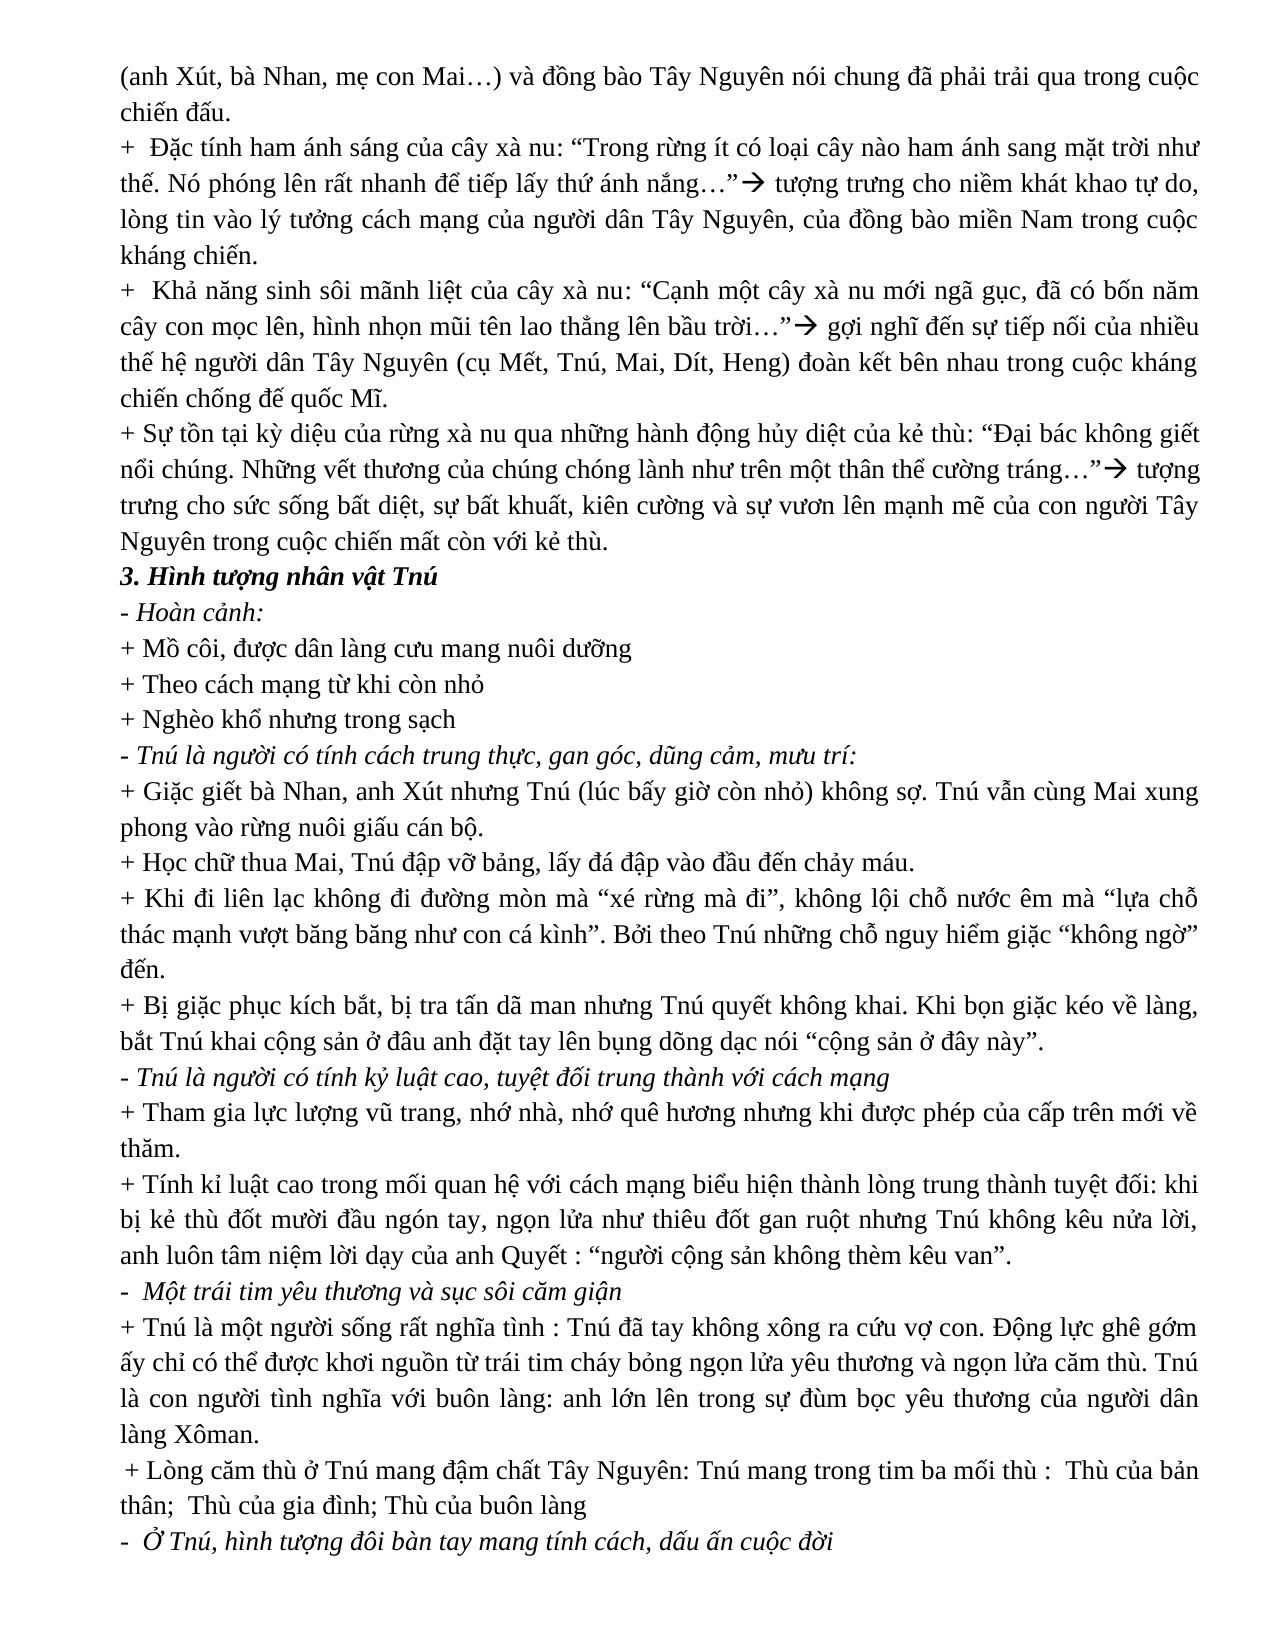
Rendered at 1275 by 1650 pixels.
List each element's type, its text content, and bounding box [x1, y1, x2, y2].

text - Tnú là người có tính kỷ luật cao, tuyệt đối trung thành với cách mạng [120, 1061, 1200, 1092]
text - Ở Tnú, hình tượng đôi bàn tay mang tính cách, dấu ấn cuộc đời [120, 1525, 1200, 1556]
text + Sự tồn tại kỳ diệu của rừng xà nu qua những hành động hủy diệt của kẻ thù: “Đại bác không giết nổi chúng. Những vết thương của chúng chóng lành như trên một thân thể cường tráng…” tượng trưng cho sức sống bất diệt, sự bất khuất, kiên cường và sự vươn lên mạnh mẽ của con người Tây Nguyên trong cuộc chiến mất còn với kẻ thù. [120, 417, 1200, 556]
text + Lòng căm thù ở Tnú mang đậm chất Tây Nguyên: Tnú mang trong tim ba mối thù : Thù của bản thân; Thù của gia đình; Thù của buôn làng [120, 1454, 1200, 1521]
text + Mồ côi, được dân làng cưu mang nuôi dưỡng [120, 632, 1200, 663]
text + Học chữ thua Mai, Tnú đập vỡ bảng, lấy đá đập vào đầu đến chảy máu. [120, 846, 1200, 877]
text + Tnú là một người sống rất nghĩa tình : Tnú đã tay không xông ra cứu vợ con. Động lực ghê gớm ấy chỉ có thể được khơi nguồn từ trái tim cháy bỏng ngọn lửa yêu thương và ngọn lửa căm thù. Tnú là con người tình nghĩa với buôn làng: anh lớn lên trong sự đùm bọc yêu thương của người dân làng Xôman. [120, 1311, 1200, 1449]
text + Giặc giết bà Nhan, anh Xút nhưng Tnú (lúc bấy giờ còn nhỏ) không sợ. Tnú vẫn cùng Mai xung phong vào rừng nuôi giấu cán bộ. [120, 775, 1200, 842]
text + Tham gia lực lượng vũ trang, nhớ nhà, nhớ quê hương nhưng khi được phép của cấp trên mới về thăm. [120, 1096, 1200, 1163]
text + Nghèo khổ nhưng trong sạch [120, 703, 1200, 734]
text + Tính kỉ luật cao trong mối quan hệ với cách mạng biểu hiện thành lòng trung thành tuyệt đối: khi bị kẻ thù đốt mười đầu ngón tay, ngọn lửa như thiêu đốt gan ruột nhưng Tnú không kêu nửa lời, anh luôn tâm niệm lời dạy của anh Quyết : “người cộng sản không thèm kêu van”. [120, 1168, 1200, 1271]
text + Khả năng sinh sôi mãnh liệt của cây xà nu: “Cạnh một cây xà nu mới ngã gục, đã có bốn năm cây con mọc lên, hình nhọn mũi tên lao thẳng lên bầu trời…” gợi nghĩ đến sự tiếp nối của nhiều thế hệ người dân Tây Nguyên (cụ Mết, Tnú, Mai, Dít, Heng) đoàn kết bên nhau trong cuộc kháng chiến chống đế quốc Mĩ. [120, 274, 1200, 413]
text - Hoàn cảnh: [120, 596, 1200, 627]
text + Đặc tính ham ánh sáng của cây xà nu: “Trong rừng ít có loại cây nào ham ánh sang mặt trời như thế. Nó phóng lên rất nhanh để tiếp lấy thứ ánh nắng…” tượng trưng cho niềm khát khao tự do, lòng tin vào lý tưởng cách mạng của người dân Tây Nguyên, của đồng bào miền Nam trong cuộc kháng chiến. [120, 131, 1200, 270]
text - Tnú là người có tính cách trung thực, gan góc, dũng cảm, mưu trí: [120, 739, 1200, 770]
text + Theo cách mạng từ khi còn nhỏ [120, 668, 1200, 699]
text + Khi đi liên lạc không đi đường mòn mà “xé rừng mà đi”, không lội chỗ nước êm mà “lựa chỗ thác mạnh vượt băng băng như con cá kình”. Bởi theo Tnú những chỗ nguy hiểm giặc “không ngờ” đến. [120, 882, 1200, 985]
text - Một trái tim yêu thương và sục sôi căm giận [120, 1275, 1200, 1306]
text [120, 60, 1200, 127]
text 3. Hình tượng nhân vật Tnú [120, 561, 1200, 592]
text + Bị giặc phục kích bắt, bị tra tấn dã man nhưng Tnú quyết không khai. Khi bọn giặc kéo về làng, bắt Tnú khai cộng sản ở đâu anh đặt tay lên bụng dõng dạc nói “cộng sản ở đây này”. [120, 989, 1200, 1056]
